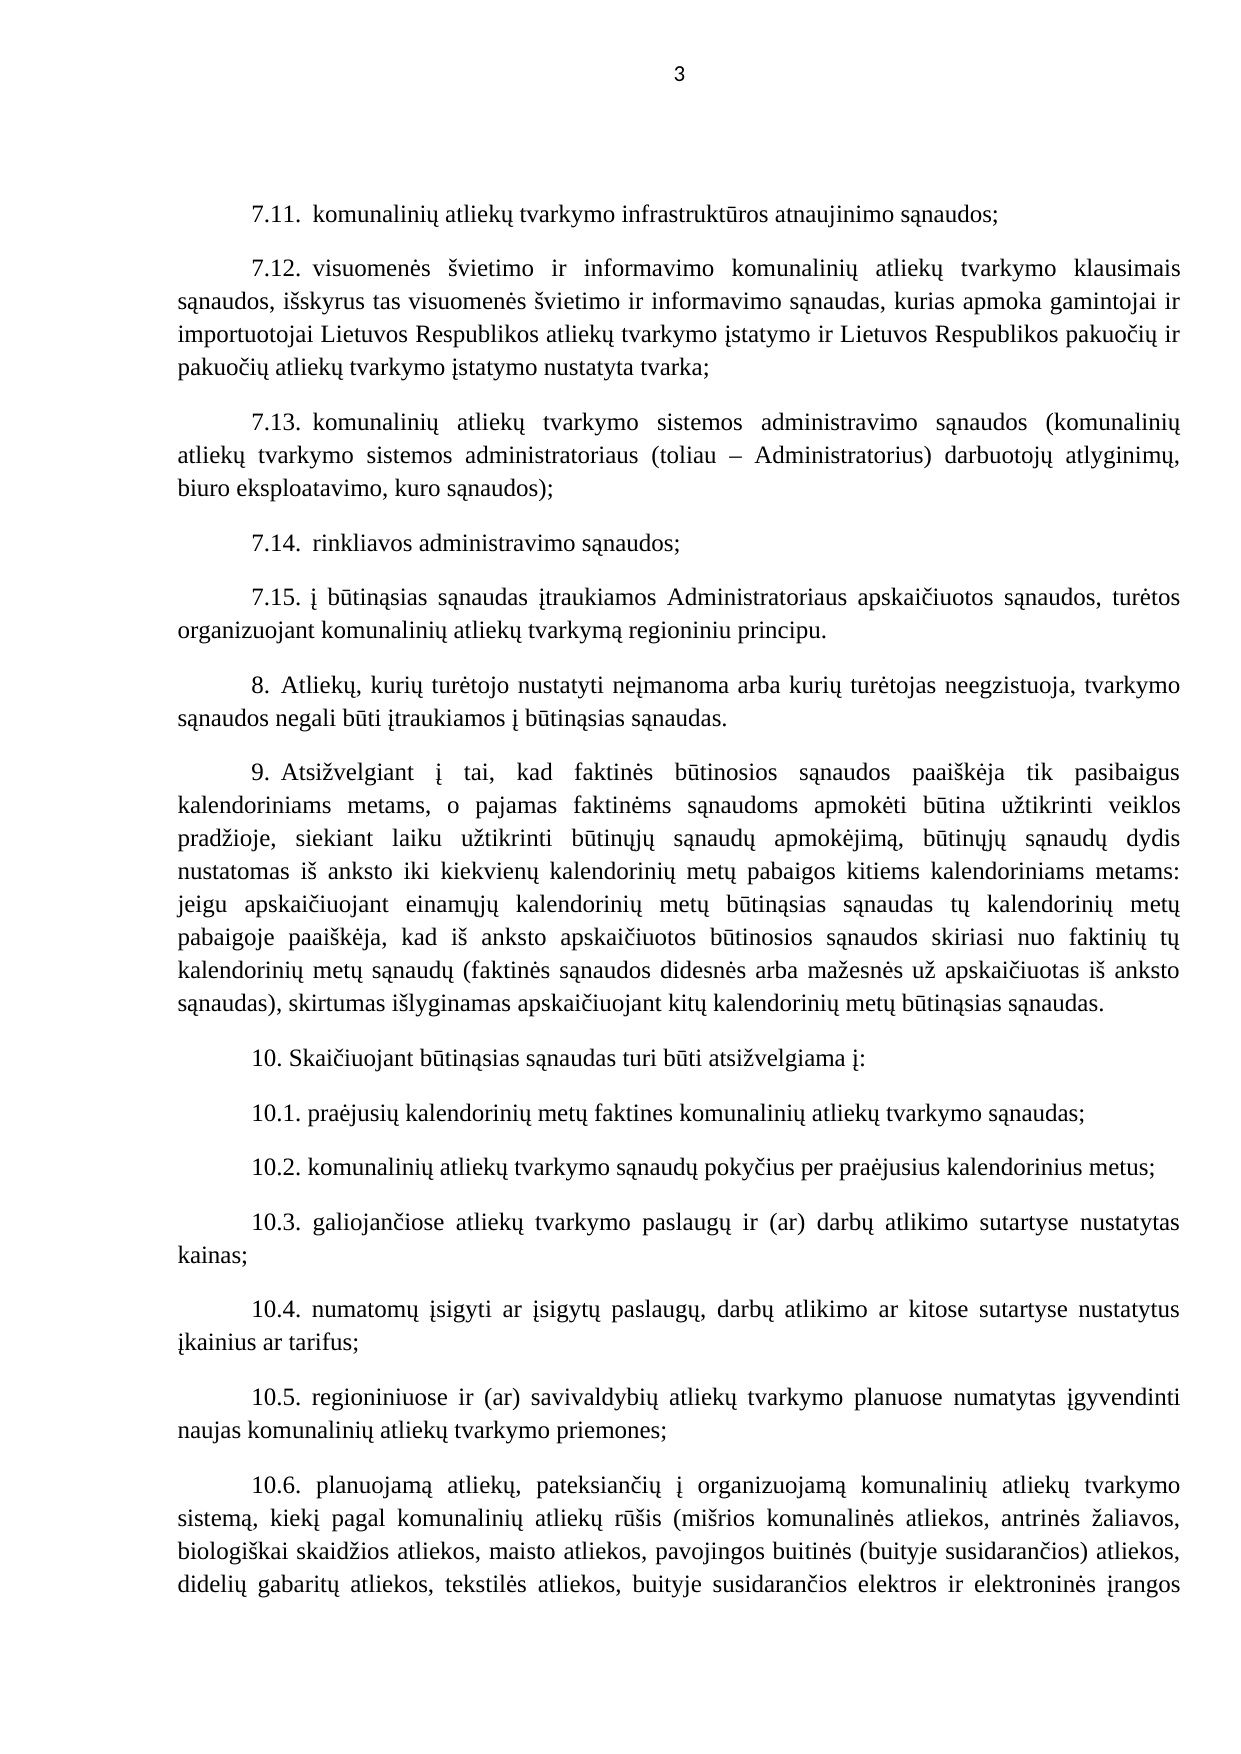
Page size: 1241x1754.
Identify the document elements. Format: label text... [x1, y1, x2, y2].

text 7.14. rinkliavos administravimo sąnaudos; [177, 528, 1181, 556]
text 10.3. galiojančiose atliekų tvarkymo paslaugų ir (ar) darbų atlikimo sutartyse nustatytas kainas; [177, 1207, 1181, 1269]
text 9. Atsižvelgiant į tai, kad faktinės būtinosios sąnaudos paaiškėja tik pasibaigus kalendoriniams metams, o pajamas faktinėms sąnaudoms apmokėti būtina užtikrinti veiklos pradžioje, siekiant laiku užtikrinti būtinųjų sąnaudų apmokėjimą, būtinųjų sąnaudų dydis nustatomas iš anksto iki kiekvienų kalendorinių metų pabaigos kitiems kalendoriniams metams: jeigu apskaičiuojant einamųjų kalendorinių metų būtinąsias sąnaudas tų kalendorinių metų pabaigoje paaiškėja, kad iš anksto apskaičiuotos būtinosios sąnaudos skiriasi nuo faktinių tų kalendorinių metų sąnaudų (faktinės sąnaudos didesnės arba mažesnės už apskaičiuotas iš anksto sąnaudas), skirtumas išlyginamas apskaičiuojant kitų kalendorinių metų būtinąsias sąnaudas. [177, 757, 1181, 1017]
text 7.12. visuomenės švietimo ir informavimo komunalinių atliekų tvarkymo klausimais sąnaudos, išskyrus tas visuomenės švietimo ir informavimo sąnaudas, kurias apmoka gamintojai ir importuotojai Lietuvos Respublikos atliekų tvarkymo įstatymo ir Lietuvos Respublikos pakuočių ir pakuočių atliekų tvarkymo įstatymo nustatyta tvarka; [177, 253, 1181, 381]
text 10. Skaičiuojant būtinąsias sąnaudas turi būti atsižvelgiama į: [177, 1043, 1181, 1072]
text 10.2. komunalinių atliekų tvarkymo sąnaudų pokyčius per praėjusius kalendorinius metus; [177, 1152, 1181, 1181]
text 7.11. komunalinių atliekų tvarkymo infrastruktūros atnaujinimo sąnaudos; [177, 199, 1181, 227]
text 10.4. numatomų įsigyti ar įsigytų paslaugų, darbų atlikimo ar kitose sutartyse nustatytus įkainius ar tarifus; [177, 1294, 1181, 1356]
text 10.5. regioniniuose ir (ar) savivaldybių atliekų tvarkymo planuose numatytas įgyvendinti naujas komunalinių atliekų tvarkymo priemones; [177, 1382, 1181, 1444]
text 7.13. komunalinių atliekų tvarkymo sistemos administravimo sąnaudos (komunalinių atliekų tvarkymo sistemos administratoriaus (toliau – Administratorius) darbuotojų atlyginimų, biuro eksploatavimo, kuro sąnaudos); [177, 407, 1181, 502]
text 7.15. į būtinąsias sąnaudas įtraukiamos Administratoriaus apskaičiuotos sąnaudos, turėtos organizuojant komunalinių atliekų tvarkymą regioniniu principu. [177, 582, 1181, 644]
text 10.1. praėjusių kalendorinių metų faktines komunalinių atliekų tvarkymo sąnaudas; [177, 1098, 1181, 1126]
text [177, 1470, 1181, 1597]
text 8. Atliekų, kurių turėtojo nustatyti neįmanoma arba kurių turėtojas neegzistuoja, tvarkymo sąnaudos negali būti įtraukiamos į būtinąsias sąnaudas. [177, 670, 1181, 732]
